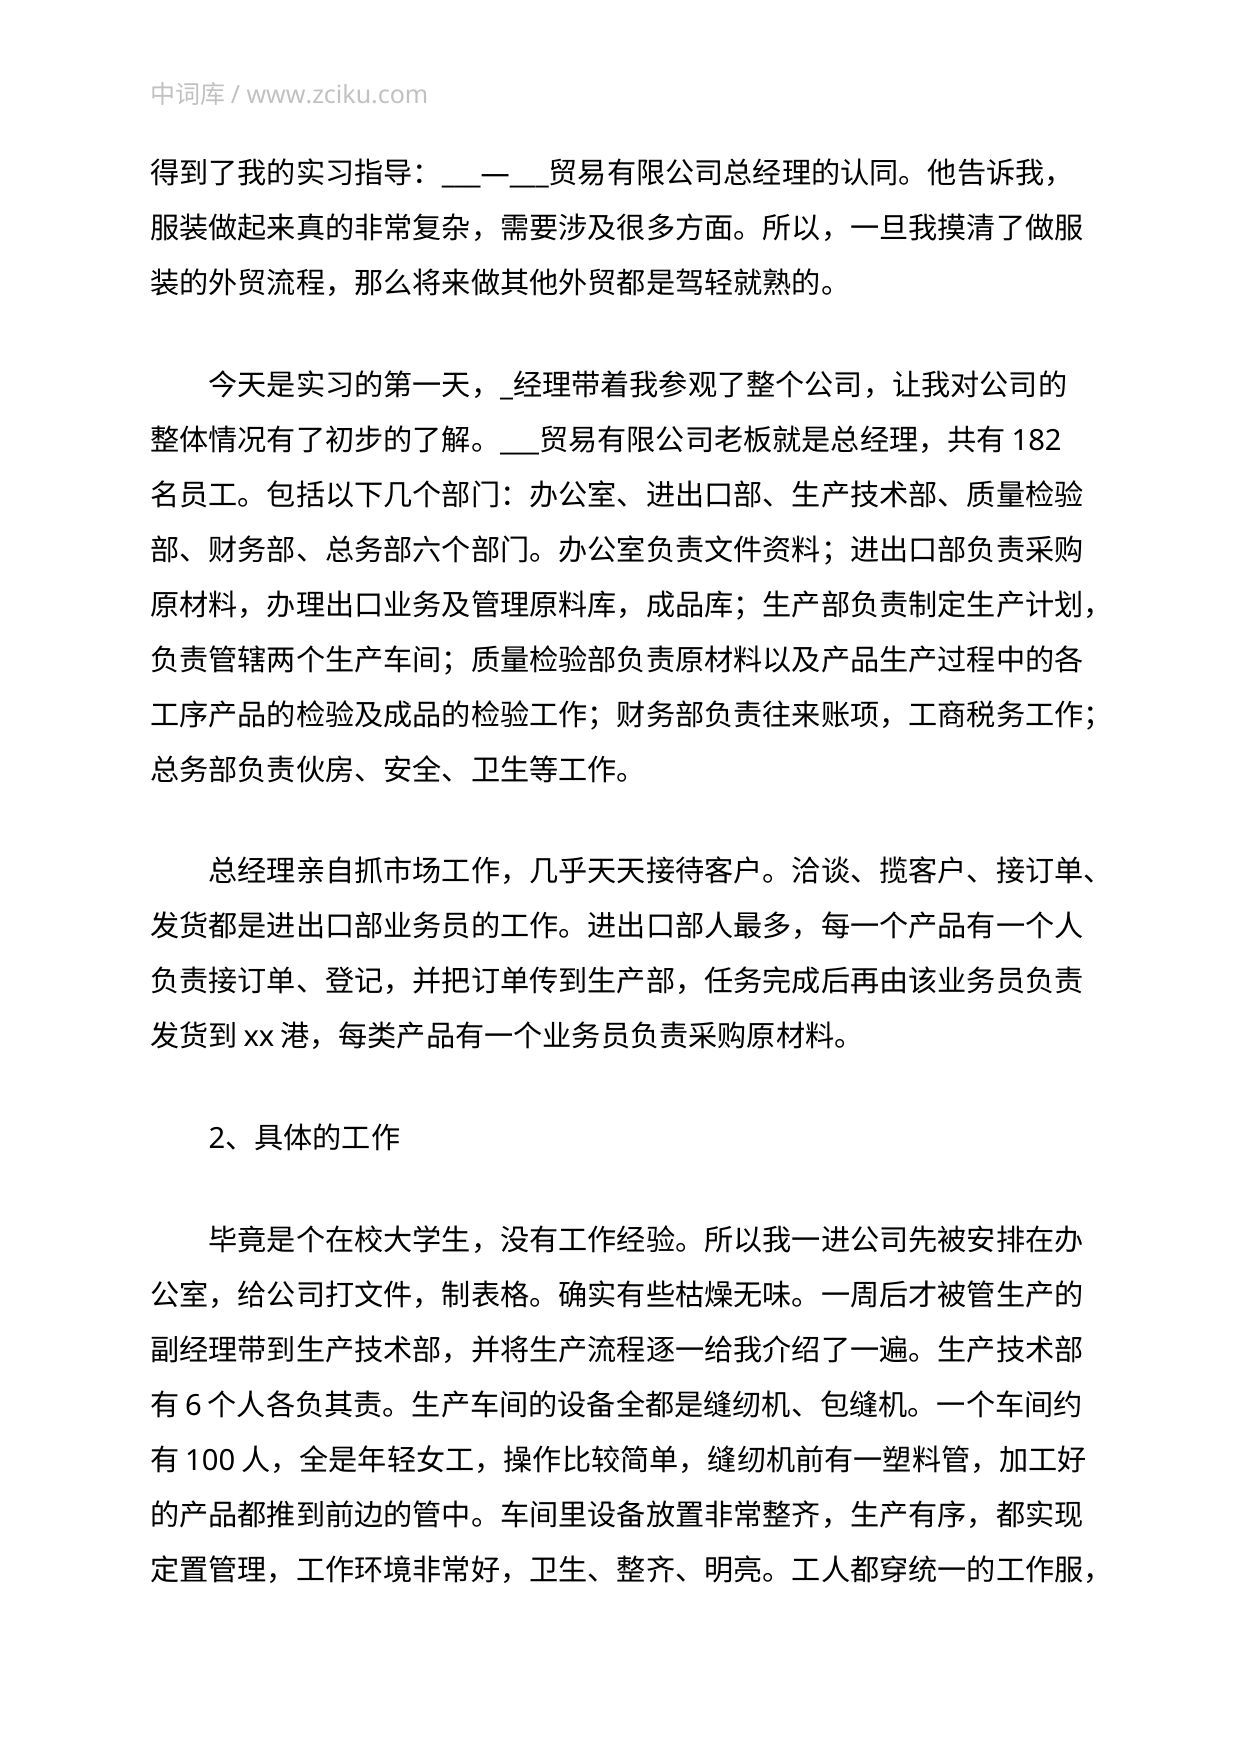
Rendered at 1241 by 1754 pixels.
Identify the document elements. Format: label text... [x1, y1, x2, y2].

text 今天是实习的第一天，_经理带着我参观了整个公司，让我对公司的整体情况有了初步的了解。___贸易有限公司老板就是总经理，共有182名员工。包括以下几个部门：办公室、进出口部、生产技术部、质量检验部、财务部、总务部六个部门。办公室负责文件资料；进出口部负责采购原材料，办理出口业务及管理原料库，成品库；生产部负责制定生产计划，负责管辖两个生产车间；质量检验部负责原材料以及产品生产过程中的各工序产品的检验及成品的检验工作；财务部负责往来账项，工商税务工作；总务部负责伙房、安全、卫生等工作。 [150, 362, 1090, 788]
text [150, 1217, 1090, 1588]
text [150, 150, 1090, 302]
text 总经理亲自抓市场工作，几乎天天接待客户。洽谈、揽客户、接订单、发货都是进出口部业务员的工作。进出口部人最多，每一个产品有一个人负责接订单、登记，并把订单传到生产部，任务完成后再由该业务员负责发货到xx港，每类产品有一个业务员负责采购原材料。 [150, 848, 1090, 1055]
text 2、具体的工作 [150, 1114, 1090, 1157]
